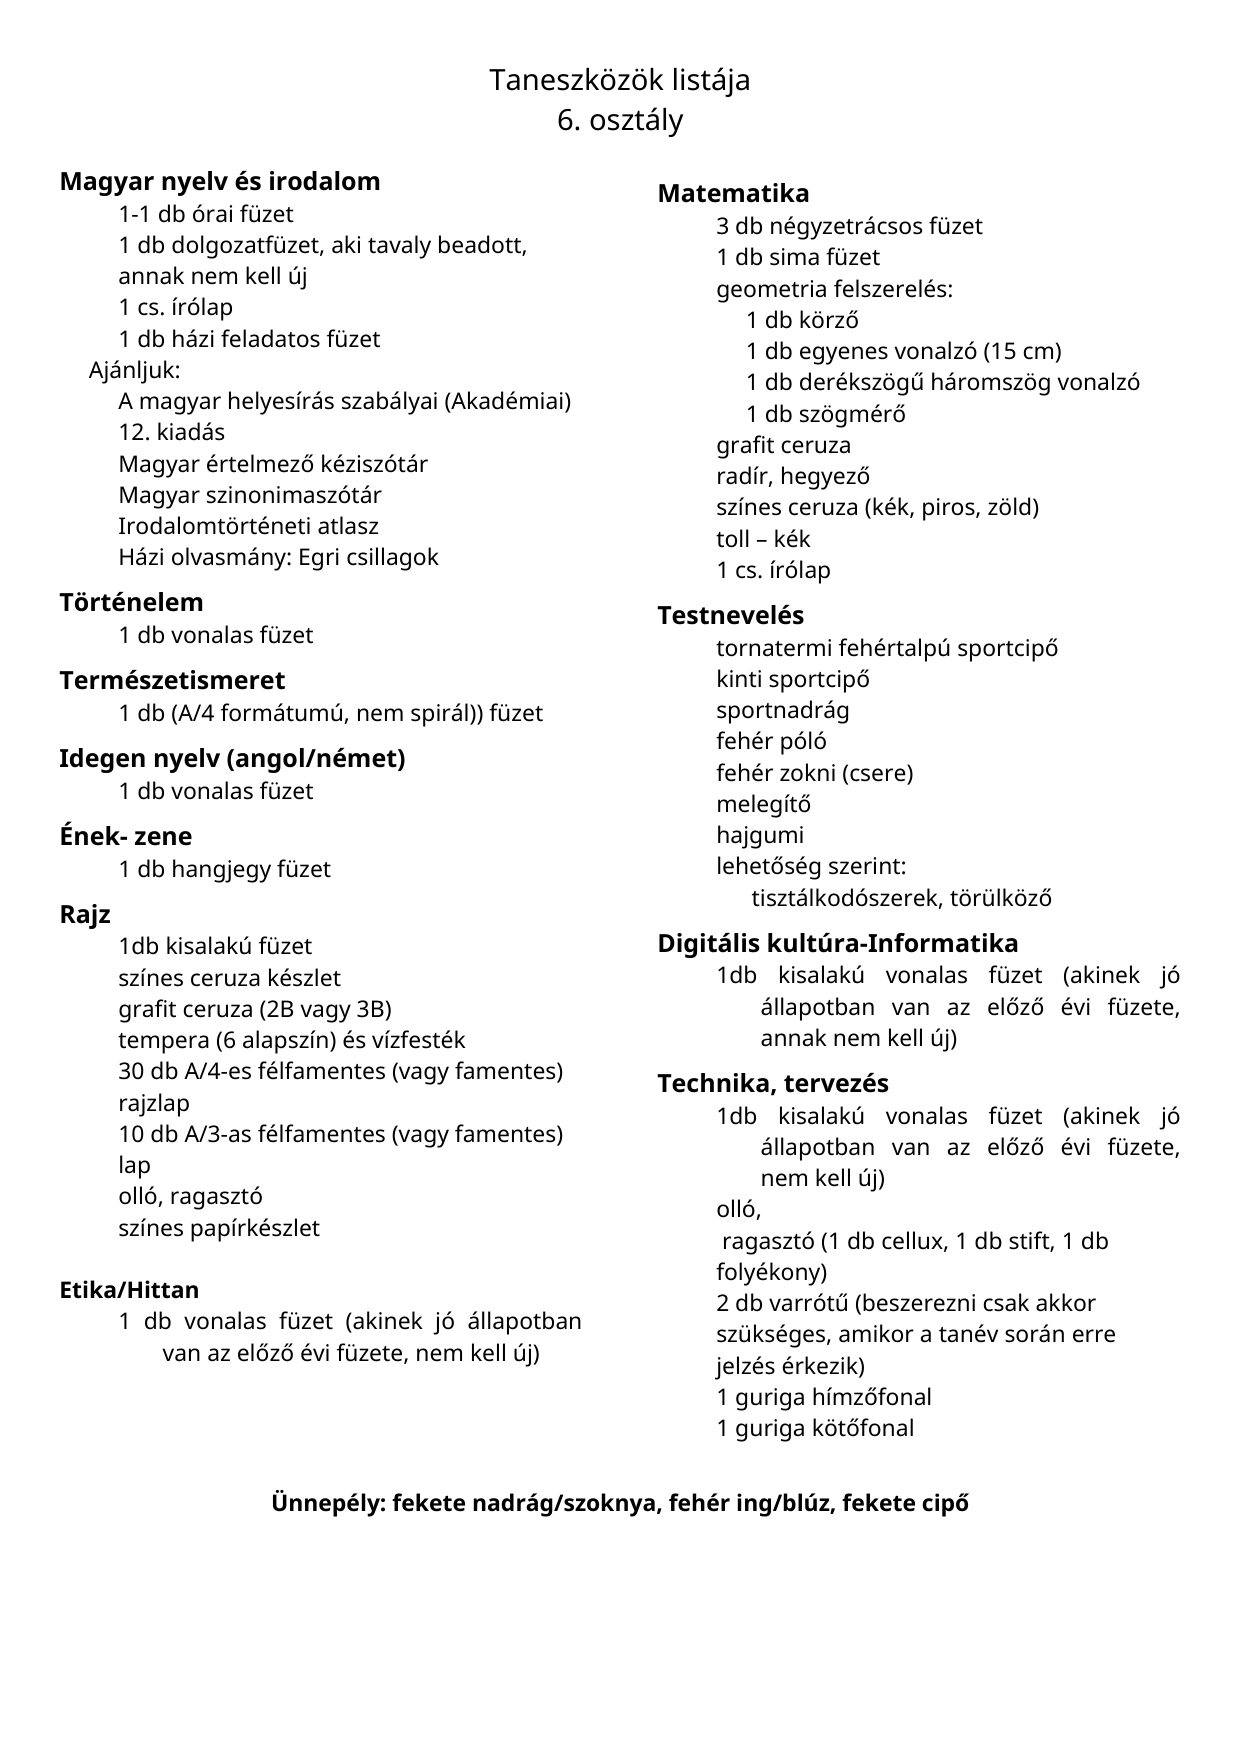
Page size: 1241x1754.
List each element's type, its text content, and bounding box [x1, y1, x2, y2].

text fehér póló [716, 725, 1181, 757]
text Digitális kultúra-Informatika [657, 925, 1181, 959]
text A magyar helyesírás szabályai (Akadémiai) 12. kiadás [118, 385, 583, 447]
text Természetismeret [59, 663, 583, 697]
text 1db kisalakú vonalas füzet (akinek jó állapotban van az előző évi füzete, annak nem kell új) [716, 959, 1181, 1053]
text lehetőség szerint: [716, 850, 1181, 882]
text Rajz [59, 896, 583, 930]
text 1 db dolgozatfüzet, aki tavaly beadott, annak nem kell új [118, 229, 583, 291]
text 1 db házi feladatos füzet [118, 322, 583, 354]
text geometria felszerelés: [716, 272, 1181, 304]
text Házi olvasmány: Egri csillagok [118, 541, 583, 572]
text 1 db vonalas füzet (akinek jó állapotban van az előző évi füzete, nem kell új) [118, 1305, 583, 1368]
text 1 db hangjegy füzet [118, 852, 583, 884]
text 1db kisalakú füzet [118, 930, 583, 962]
text Magyar nyelv és irodalom [59, 163, 583, 197]
text 1 guriga kötőfonal [716, 1412, 1181, 1443]
text 1 db szögmérő [746, 397, 1181, 429]
text melegítő [716, 788, 1181, 819]
text 1 db sima füzet [716, 241, 1181, 272]
text 1 db egyenes vonalzó (15 cm) [746, 335, 1181, 366]
text Matematika [657, 176, 1181, 210]
text 1 db (A/4 formátumú, nem spirál)) füzet [118, 697, 583, 728]
text Taneszközök listája [59, 59, 1181, 99]
text Ünnepély: fekete nadrág/szoknya, fehér ing/blúz, fekete cipő [59, 1487, 1181, 1518]
text toll – kék [716, 522, 1181, 554]
text olló, ragasztó [118, 1180, 583, 1212]
text színes papírkészlet [118, 1212, 583, 1243]
text sportnadrág [716, 694, 1181, 725]
text tisztálkodószerek, törülköző [746, 882, 1181, 913]
text színes ceruza készlet [118, 962, 583, 993]
text Etika/Hittan [59, 1274, 583, 1305]
text Magyar szinonimaszótár [118, 479, 583, 510]
text grafit ceruza (2B vagy 3B) [118, 993, 583, 1024]
text Magyar értelmező kéziszótár [118, 447, 583, 479]
text 1 cs. írólap [716, 554, 1181, 585]
text grafit ceruza [716, 429, 1181, 460]
text radír, hegyező [716, 460, 1181, 491]
text 1 db vonalas füzet [118, 619, 583, 650]
text hajgumi [716, 819, 1181, 850]
text 1db kisalakú vonalas füzet (akinek jó állapotban van az előző évi füzete, nem kell új) [716, 1100, 1181, 1193]
text Technika, tervezés [657, 1066, 1181, 1100]
text tempera (6 alapszín) és vízfesték [118, 1024, 583, 1055]
text Irodalomtörténeti atlasz [118, 510, 583, 541]
text 6. osztály [59, 99, 1181, 138]
text 1 db vonalas füzet [118, 775, 583, 806]
text Idegen nyelv (angol/német) [59, 741, 583, 775]
text tornatermi fehértalpú sportcipő [716, 632, 1181, 663]
text ragasztó (1 db cellux, 1 db stift, 1 db folyékony) [716, 1225, 1181, 1287]
text Ajánljuk: [89, 354, 583, 385]
text 1 db derékszögű háromszög vonalzó [746, 366, 1181, 397]
text 3 db négyzetrácsos füzet [716, 210, 1181, 241]
text 1-1 db órai füzet [118, 197, 583, 229]
text kinti sportcipő [716, 663, 1181, 694]
text Ének- zene [59, 818, 583, 852]
text 1 guriga hímzőfonal [716, 1381, 1181, 1412]
text 10 db A/3-as félfamentes (vagy famentes) lap [118, 1118, 583, 1180]
text színes ceruza (kék, piros, zöld) [716, 491, 1181, 522]
text fehér zokni (csere) [716, 757, 1181, 788]
text olló, [716, 1193, 1181, 1225]
text Testnevelés [657, 597, 1181, 632]
text 30 db A/4-es félfamentes (vagy famentes) rajzlap [118, 1055, 583, 1118]
text 1 db körző [746, 304, 1181, 335]
text Történelem [59, 585, 583, 619]
text 2 db varrótű (beszerezni csak akkor szükséges, amikor a tanév során erre jelzés érkezik) [716, 1287, 1181, 1381]
text 1 cs. írólap [118, 291, 583, 322]
